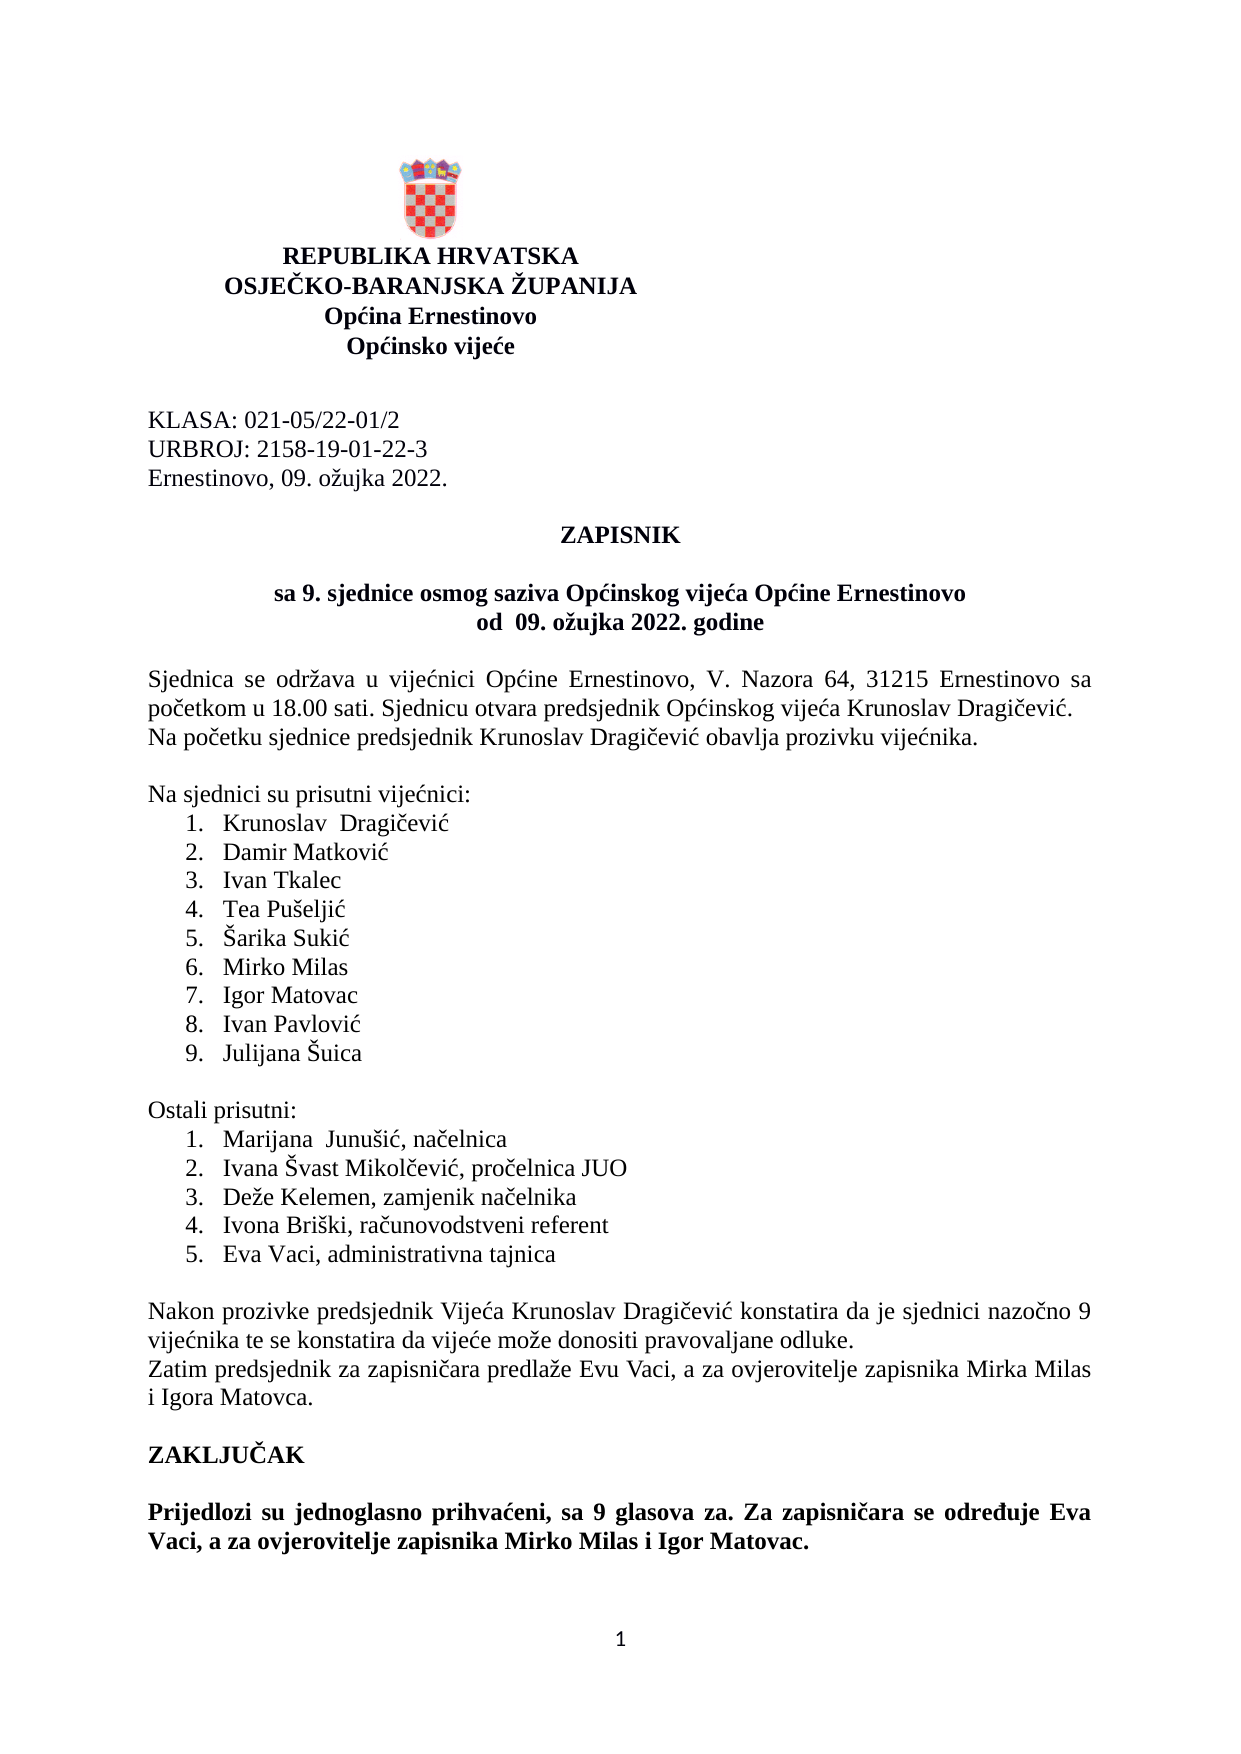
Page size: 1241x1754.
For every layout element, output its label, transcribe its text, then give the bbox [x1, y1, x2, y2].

list Šarika Sukić [185, 923, 1093, 952]
picture [397, 155, 464, 240]
text Na početku sjednice predsjednik Krunoslav Dragičević obavlja prozivku vijećnika. [148, 722, 1093, 751]
list Ivan Tkalec [185, 866, 1093, 894]
list Ivan Pavlović [185, 1009, 1093, 1038]
list Damir Matković [185, 837, 1093, 866]
text Prijedlozi su jednoglasno prihvaćeni, sa 9 glasova za. Za zapisničara se određuje Eva Vaci, a za ovjerovitelje zapisnika Mirko Milas i Igor Matovac. [148, 1497, 1093, 1555]
text KLASA: 021-05/22-01/2 [148, 406, 1093, 434]
text Nakon prozivke predsjednik Vijeća Krunoslav Dragičević konstatira da je sjednici nazočno 9 vijećnika te se konstatira da vijeće može donositi pravovaljane odluke. [148, 1296, 1093, 1354]
list Marijana Junušić, načelnica [185, 1124, 1093, 1153]
text URBROJ: 2158-19-01-22-3 [148, 434, 1093, 463]
text Sjednica se održava u vijećnici Općine Ernestinovo, V. Nazora 64, 31215 Ernestinovo sa početkom u 18.00 sati. Sjednicu otvara predsjednik Općinskog vijeća Krunoslav Dragičević. [148, 664, 1093, 722]
text ZAKLJUČAK [148, 1440, 1093, 1469]
text Na sjednici su prisutni vijećnici: [148, 779, 1093, 808]
text Ostali prisutni: [148, 1096, 1093, 1124]
text od 09. ožujka 2022. godine [148, 607, 1093, 636]
list Deže Kelemen, zamjenik načelnika [185, 1182, 1093, 1211]
list Igor Matovac [185, 981, 1093, 1009]
list Ivana Švast Mikolčević, pročelnica JUO [185, 1153, 1093, 1182]
text sa 9. sjednice osmog saziva Općinskog vijeća Općine Ernestinovo [148, 578, 1093, 607]
list Ivona Briški, računovodstveni referent [185, 1211, 1093, 1239]
list Krunoslav Dragičević [185, 808, 1093, 837]
text Ernestinovo, 09. ožujka 2022. [148, 463, 1093, 492]
list Julijana Šuica [185, 1038, 1093, 1067]
text ZAPISNIK [148, 521, 1093, 549]
list Eva Vaci, administrativna tajnica [185, 1239, 1093, 1268]
text Zatim predsjednik za zapisničara predlaže Evu Vaci, a za ovjerovitelje zapisnika Mirka Milas i Igora Matovca. [148, 1354, 1093, 1411]
list Tea Pušeljić [185, 894, 1093, 923]
list Mirko Milas [185, 952, 1093, 981]
